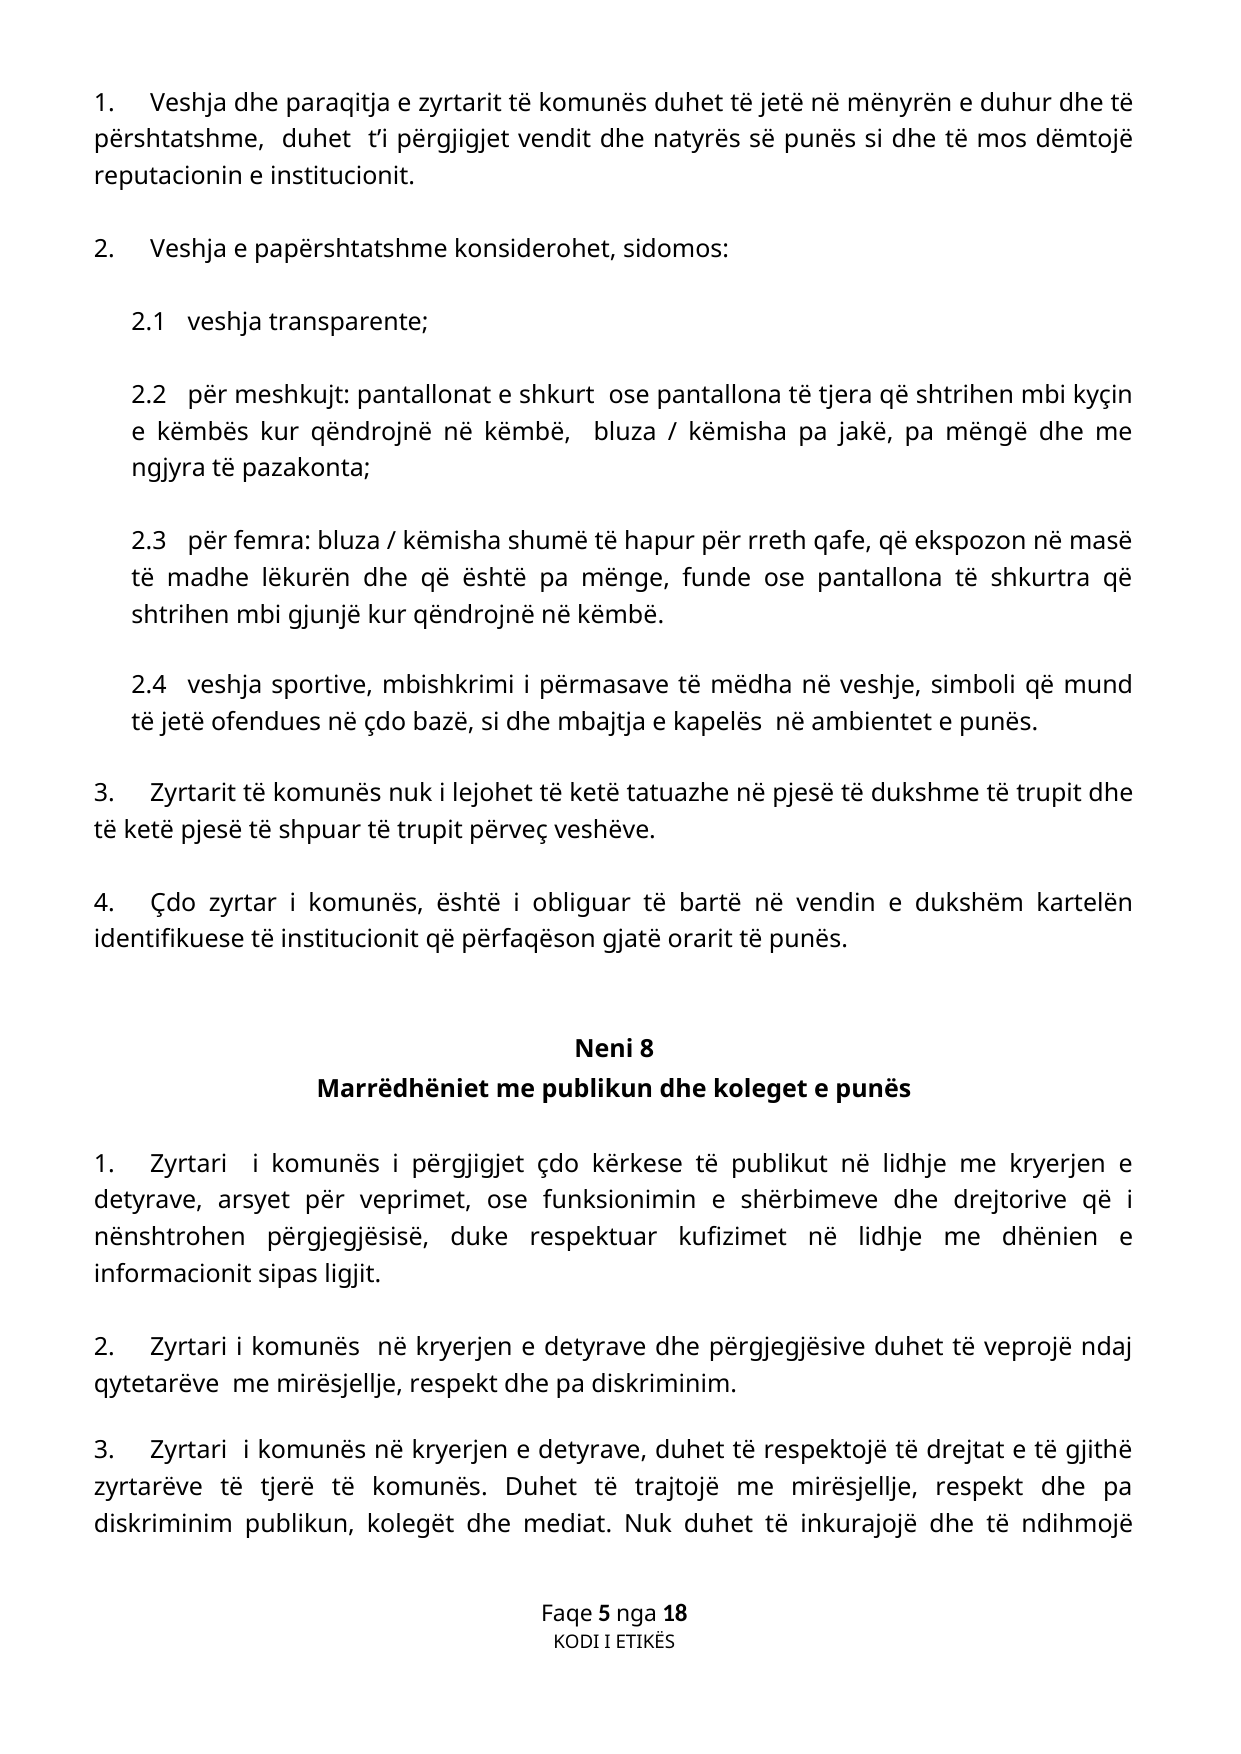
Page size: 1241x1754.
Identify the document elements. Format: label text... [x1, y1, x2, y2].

list për meshkujt: pantallonat e shkurt ose pantallona të tjera që shtrihen mbi kyçin e këmbës kur qëndrojnë në këmbë, bluza / këmisha pa jakë, pa mëngë dhe me ngjyra të pazakonta; [131, 376, 1134, 484]
list veshja sportive, mbishkrimi i përmasave të mëdha në veshje, simboli që mund të jetë ofendues në çdo bazë, si dhe mbajtja e kapelës në ambientet e punës. [131, 667, 1134, 738]
list Zyrtari i komunës i përgjigjet çdo kërkese të publikut në lidhje me kryerjen e detyrave, arsyet për veprimet, ose funksionimin e shërbimeve dhe drejtorive që i nënshtrohen përgjegjësisë, duke respektuar kufizimet në lidhje me dhënien e informacionit sipas ligjit. [94, 1145, 1134, 1290]
list Zyrtarit të komunës nuk i lejohet të ketë tatuazhe në pjesë të dukshme të trupit dhe të ketë pjesë të shpuar të trupit përveç veshëve. [94, 775, 1134, 846]
list Veshja dhe paraqitja e zyrtarit të komunës duhet të jetë në mënyrën e duhur dhe të përshtatshme, duhet t’i përgjigjet vendit dhe natyrës së punës si dhe të mos dëmtojë reputacionin e institucionit. [94, 84, 1134, 192]
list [94, 1432, 1134, 1539]
list Veshja e papërshtatshme konsiderohet, sidomos: [94, 231, 1134, 265]
text Neni 8 [94, 1031, 1134, 1065]
list veshja transparente; [131, 303, 1134, 338]
text Marrëdhëniet me publikun dhe koleget e punës [94, 1070, 1134, 1104]
list për femra: bluza / këmisha shumë të hapur për rreth qafe, që ekspozon në masë të madhe lëkurën dhe që është pa mënge, funde ose pantallona të shkurtra që shtrihen mbi gjunjë kur qëndrojnë në këmbë. [131, 523, 1134, 630]
list Zyrtari i komunës në kryerjen e detyrave dhe përgjegjësive duhet të veprojë ndaj qytetarëve me mirësjellje, respekt dhe pa diskriminim. [94, 1328, 1134, 1399]
list Çdo zyrtar i komunës, është i obliguar të bartë në vendin e dukshëm kartelën identifikuese të institucionit që përfaqëson gjatë orarit të punës. [94, 884, 1134, 955]
